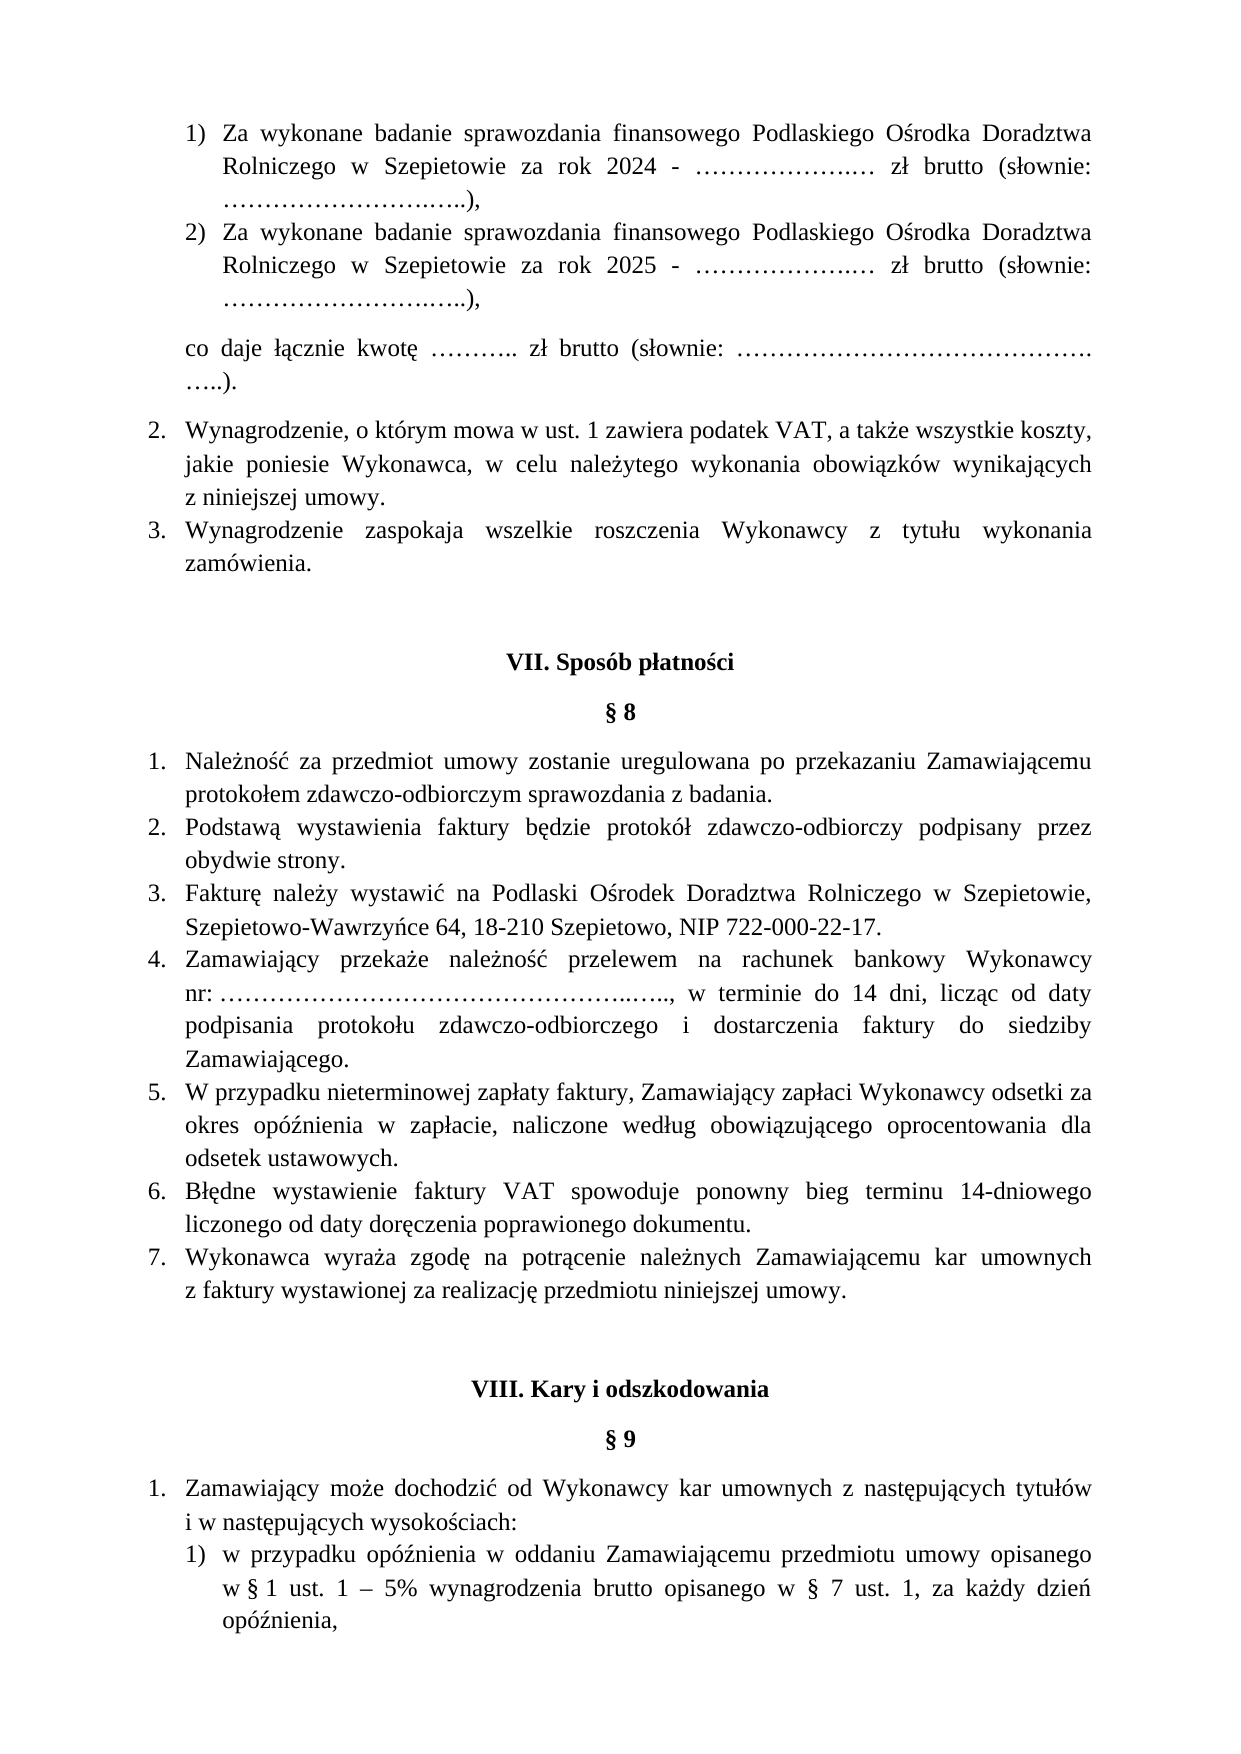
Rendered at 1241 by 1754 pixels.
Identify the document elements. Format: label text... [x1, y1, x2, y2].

text VIII. Kary i odszkodowania [148, 1374, 1092, 1403]
list Fakturę należy wystawić na Podlaski Ośrodek Doradztwa Rolniczego w Szepietowie, Szepietowo-Wawrzyńce 64, 18-210 Szepietowo, NIP 722-000-22-17. [148, 878, 1092, 940]
list Wykonawca wyraża zgodę na potrącenie należnych Zamawiającemu kar umownych z faktury wystawionej za realizację przedmiotu niniejszej umowy. [148, 1242, 1092, 1303]
list Należność za przedmiot umowy zostanie uregulowana po przekazaniu Zamawiającemu protokołem zdawczo-odbiorczym sprawozdania z badania. [148, 746, 1092, 808]
text VII. Sposób płatności [148, 647, 1092, 676]
list Za wykonane badanie sprawozdania finansowego Podlaskiego Ośrodka Doradztwa Rolniczego w Szepietowie za rok 2025 - ……………….… zł brutto (słownie: …………………….…..), [185, 217, 1092, 312]
list Podstawą wystawienia faktury będzie protokół zdawczo-odbiorczy podpisany przez obydwie strony. [148, 812, 1092, 874]
text co daje łącznie kwotę ……….. zł brutto (słownie: …………………………………….…..). [185, 333, 1092, 395]
text § 9 [148, 1424, 1092, 1453]
text § 8 [148, 697, 1092, 726]
list Wynagrodzenie, o którym mowa w ust. 1 zawiera podatek VAT, a także wszystkie koszty, jakie poniesie Wykonawca, w celu należytego wykonania obowiązków wynikających z niniejszej umowy. [148, 416, 1092, 510]
list Zamawiający może dochodzić od Wykonawcy kar umownych z następujących tytułów i w następujących wysokościach: [148, 1473, 1092, 1535]
list W przypadku nieterminowej zapłaty faktury, Zamawiający zapłaci Wykonawcy odsetki za okres opóźnienia w zapłacie, naliczone według obowiązującego oprocentowania dla odsetek ustawowych. [148, 1077, 1092, 1171]
list w przypadku opóźnienia w oddaniu Zamawiającemu przedmiotu umowy opisanego w § 1 ust. 1 – 5% wynagrodzenia brutto opisanego w § 7 ust. 1, za każdy dzień opóźnienia, [185, 1539, 1092, 1634]
list Błędne wystawienie faktury VAT spowoduje ponowny bieg terminu 14-dniowego liczonego od daty doręczenia poprawionego dokumentu. [148, 1176, 1092, 1237]
list Za wykonane badanie sprawozdania finansowego Podlaskiego Ośrodka Doradztwa Rolniczego w Szepietowie za rok 2024 - ……………….… zł brutto (słownie: …………………….…..), [185, 118, 1092, 213]
list Wynagrodzenie zaspokaja wszelkie roszczenia Wykonawcy z tytułu wykonania zamówienia. [148, 515, 1092, 576]
list Zamawiający przekaże należność przelewem na rachunek bankowy Wykonawcy nr: …………………………………………..….., w terminie do 14 dni, licząc od daty podpisania protokołu zdawczo-odbiorczego i dostarczenia faktury do siedziby Zamawiającego. [148, 944, 1092, 1072]
